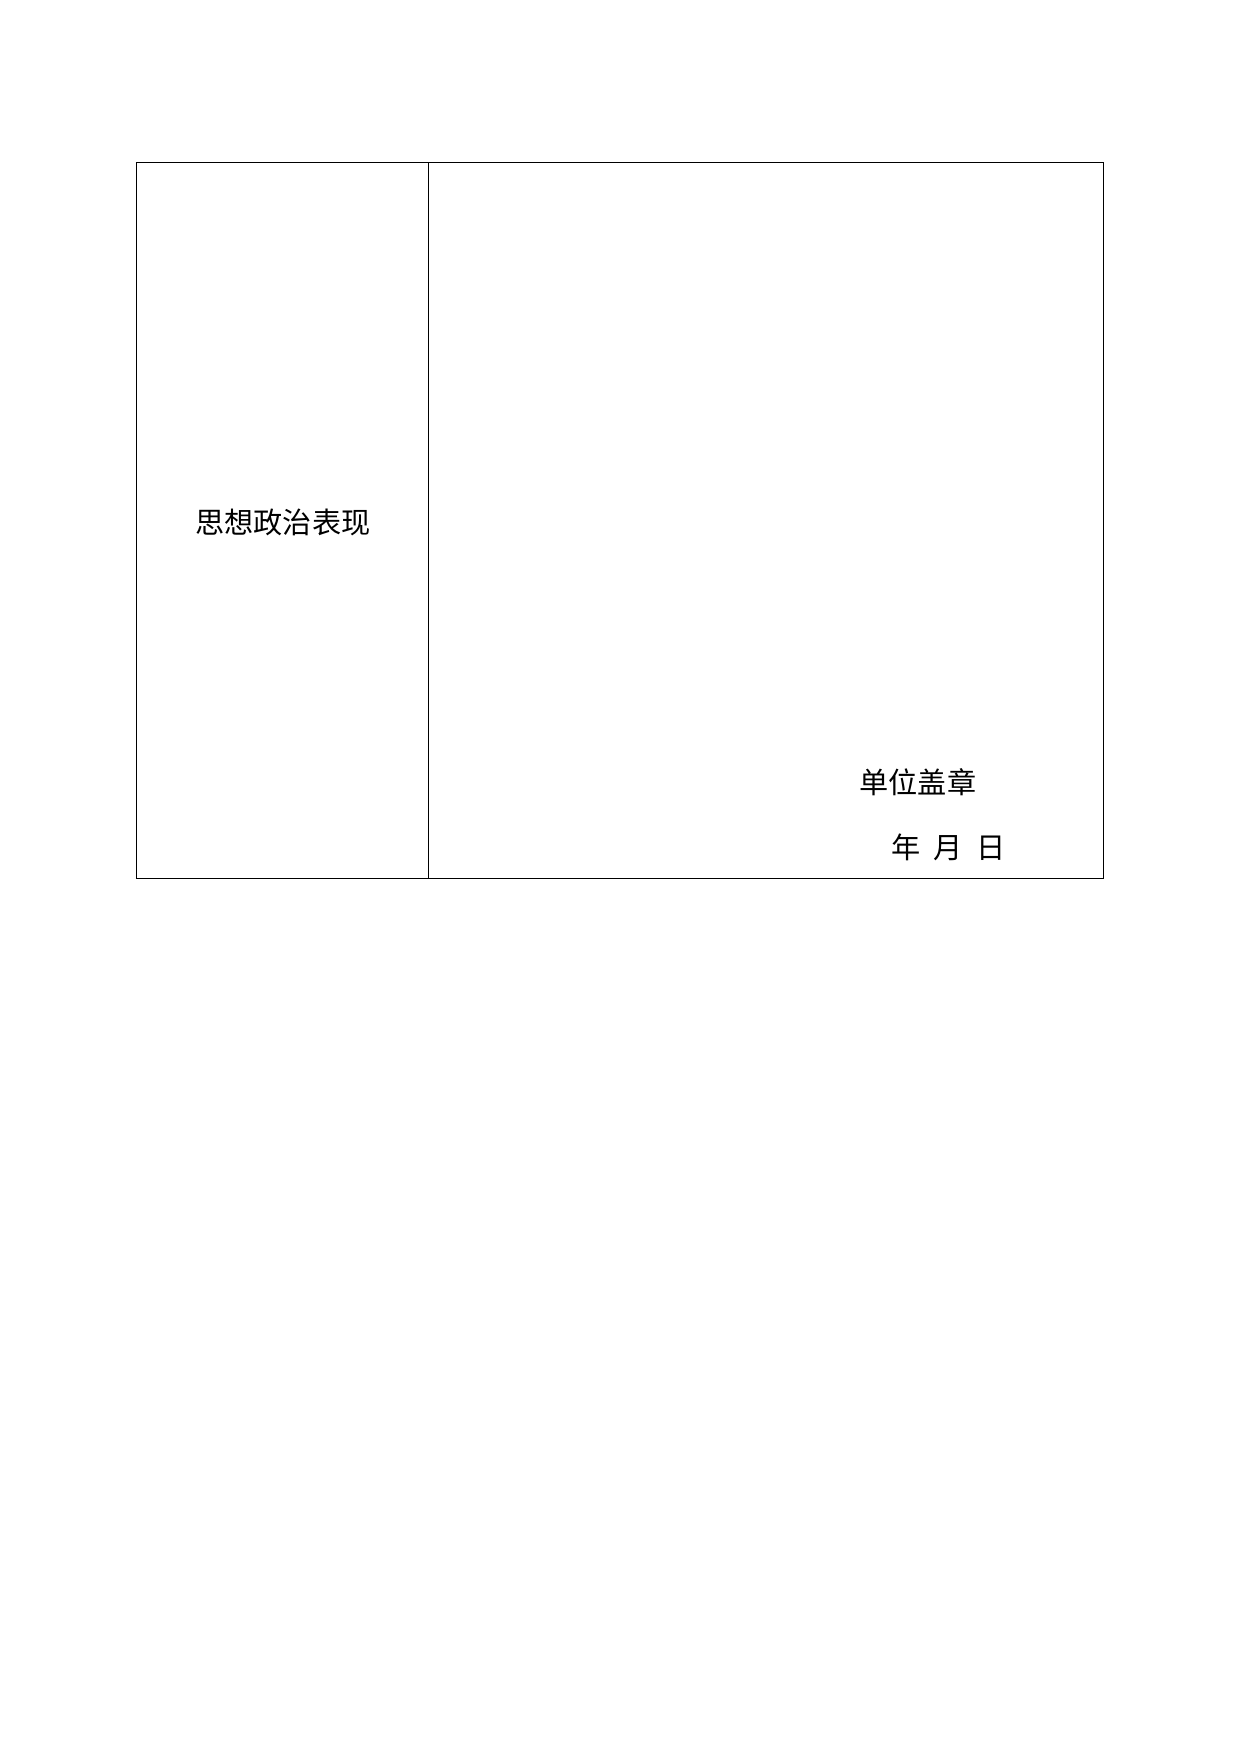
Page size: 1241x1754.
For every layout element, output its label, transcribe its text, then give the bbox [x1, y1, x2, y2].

table_cell 单位盖章 年 月 日 [429, 163, 1103, 878]
table_cell 思想政治表现 [137, 163, 428, 878]
